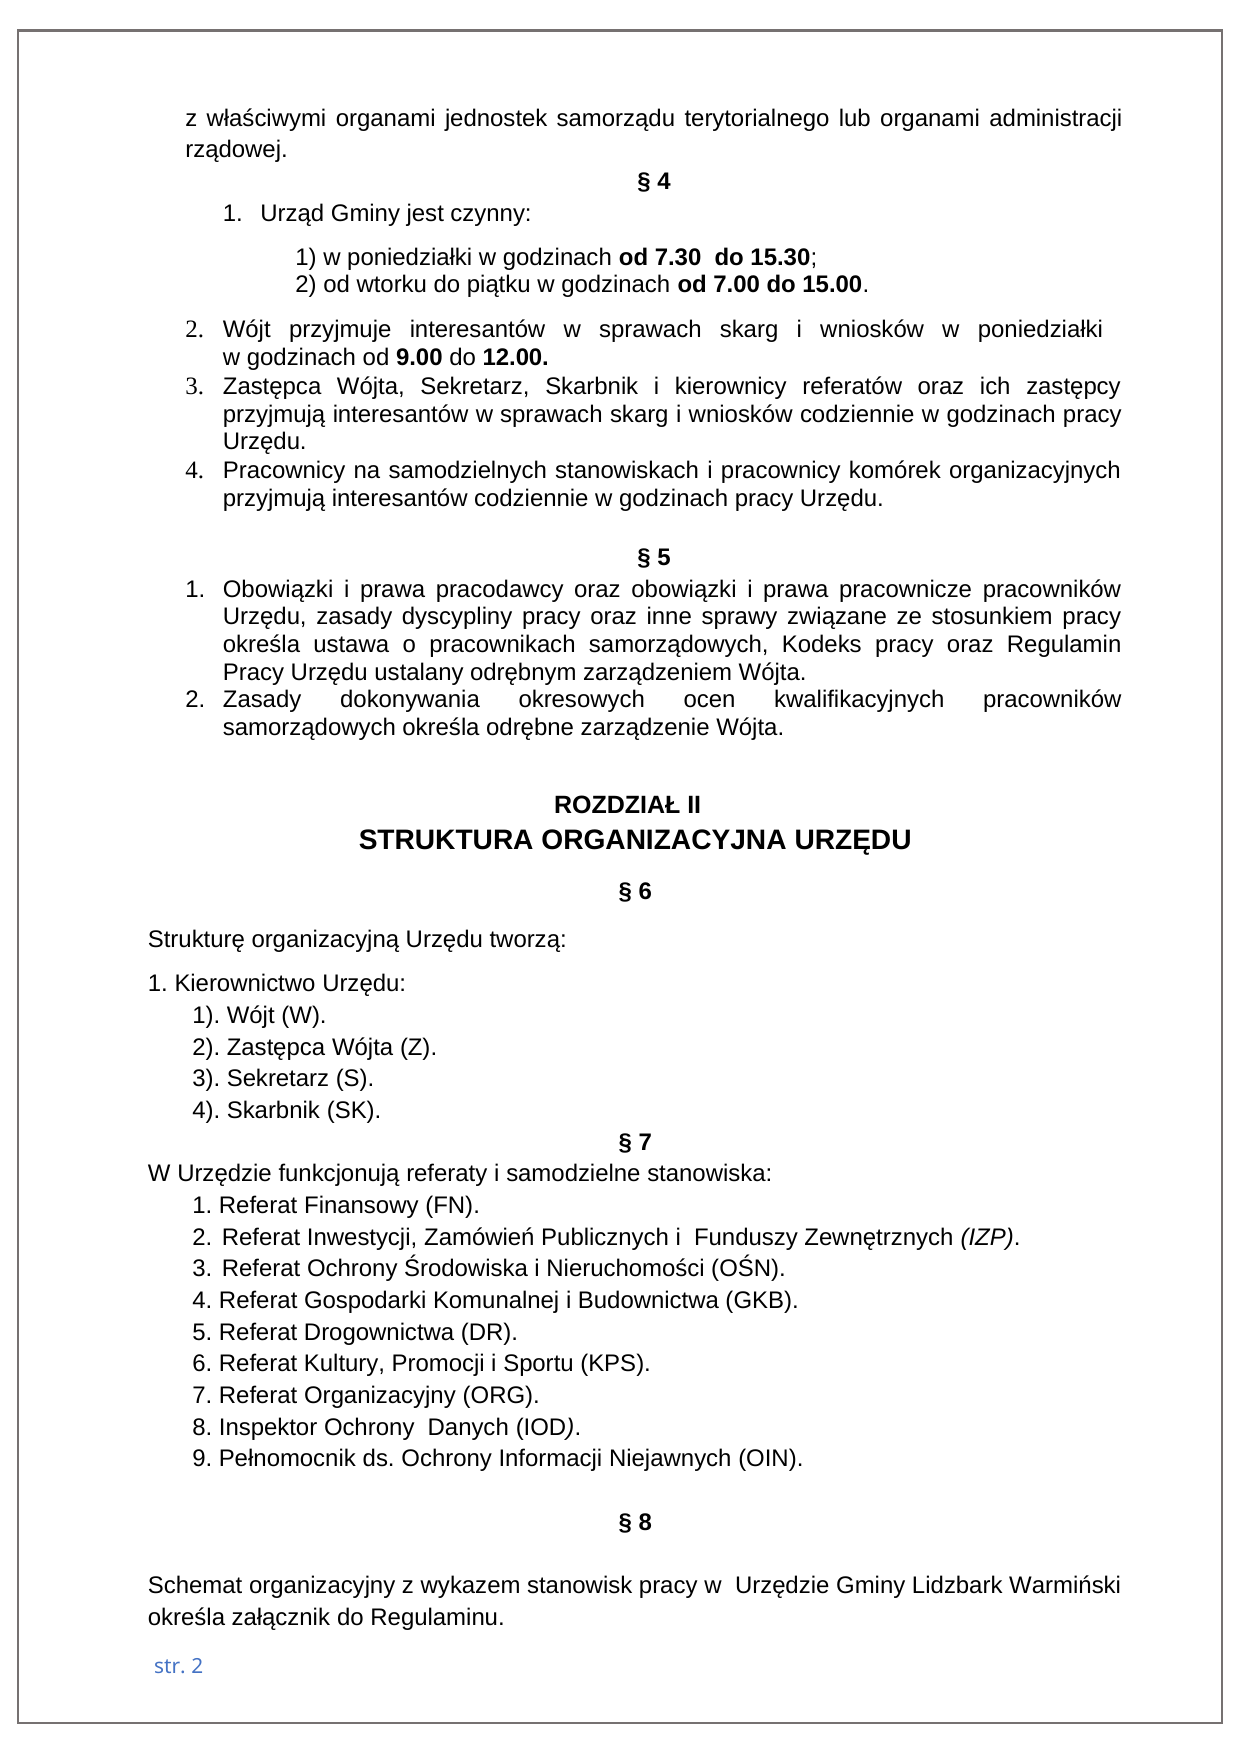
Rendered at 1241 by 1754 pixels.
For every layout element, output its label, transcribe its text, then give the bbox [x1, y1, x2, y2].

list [148, 103, 1122, 163]
text 1). Wójt (W). [192, 1001, 1122, 1029]
list Obowiązki i prawa pracodawcy oraz obowiązki i prawa pracownicze pracowników Urzędu, zasady dyscypliny pracy oraz inne sprawy związane ze stosunkiem pracy określa ustawa o pracownikach samorządowych, Kodeks pracy oraz Regulamin Pracy Urzędu ustalany odrębnym zarządzeniem Wójta. [185, 574, 1122, 685]
list Wójt przyjmuje interesantów w sprawach skarg i wniosków w poniedziałki w godzinach od 9.00 do 12.00. [185, 314, 1122, 371]
list Pracownicy na samodzielnych stanowiskach i pracownicy komórek organizacyjnych przyjmują interesantów codziennie w godzinach pracy Urzędu. [185, 455, 1122, 511]
text 7. Referat Organizacyjny (ORG). [192, 1381, 1122, 1409]
text § 5 [185, 543, 1122, 571]
list Zasady dokonywania okresowych ocen kwalifikacyjnych pracowników samorządowych określa odrębne zarządzenie Wójta. [185, 685, 1122, 740]
text W Urzędzie funkcjonują referaty i samodzielne stanowiska: [148, 1159, 1122, 1187]
text § 6 [148, 877, 1122, 904]
text Strukturę organizacyjną Urzędu tworzą: [148, 925, 1122, 953]
list Referat Inwestycji, Zamówień Publicznych i Funduszy Zewnętrznych (IZP). [192, 1223, 1122, 1250]
text 2) od wtorku do piątku w godzinach od 7.00 do 15.00. [148, 270, 1122, 298]
text 9. Pełnomocnik ds. Ochrony Informacji Niejawnych (OIN). [192, 1444, 1122, 1472]
text § 4 [185, 167, 1122, 194]
text ROZDZIAŁ II [133, 790, 1122, 819]
text 4). Skarbnik (SK). [192, 1096, 1122, 1124]
list Urząd Gminy jest czynny: [223, 198, 1122, 226]
text § 8 [148, 1508, 1122, 1535]
text 4. Referat Gospodarki Komunalnej i Budownictwa (GKB). [192, 1286, 1122, 1314]
list 1) w poniedziałki w godzinach od 7.30 do 15.30; [148, 243, 1122, 270]
text 6. Referat Kultury, Promocji i Sportu (KPS). [192, 1349, 1122, 1377]
text 1. Kierownictwo Urzędu: [148, 969, 1122, 997]
text 1. Referat Finansowy (FN). [192, 1191, 1122, 1219]
text 3). Sekretarz (S). [192, 1064, 1122, 1092]
list Referat Ochrony Środowiska i Nieruchomości (OŚN). [192, 1254, 1122, 1282]
text § 7 [148, 1128, 1122, 1155]
text 2). Zastępca Wójta (Z). [192, 1033, 1122, 1060]
text 5. Referat Drogownictwa (DR). [192, 1318, 1122, 1345]
text Schemat organizacyjny z wykazem stanowisk pracy w Urzędzie Gminy Lidzbark Warmiński określa załącznik do Regulaminu. [148, 1571, 1122, 1630]
text 8. Inspektor Ochrony Danych (IOD). [192, 1413, 1122, 1440]
text STRUKTURA ORGANIZACYJNA URZĘDU [148, 823, 1122, 855]
list Zastępca Wójta, Sekretarz, Skarbnik i kierownicy referatów oraz ich zastępcy przyjmują interesantów w sprawach skarg i wniosków codziennie w godzinach pracy Urzędu. [185, 371, 1122, 455]
